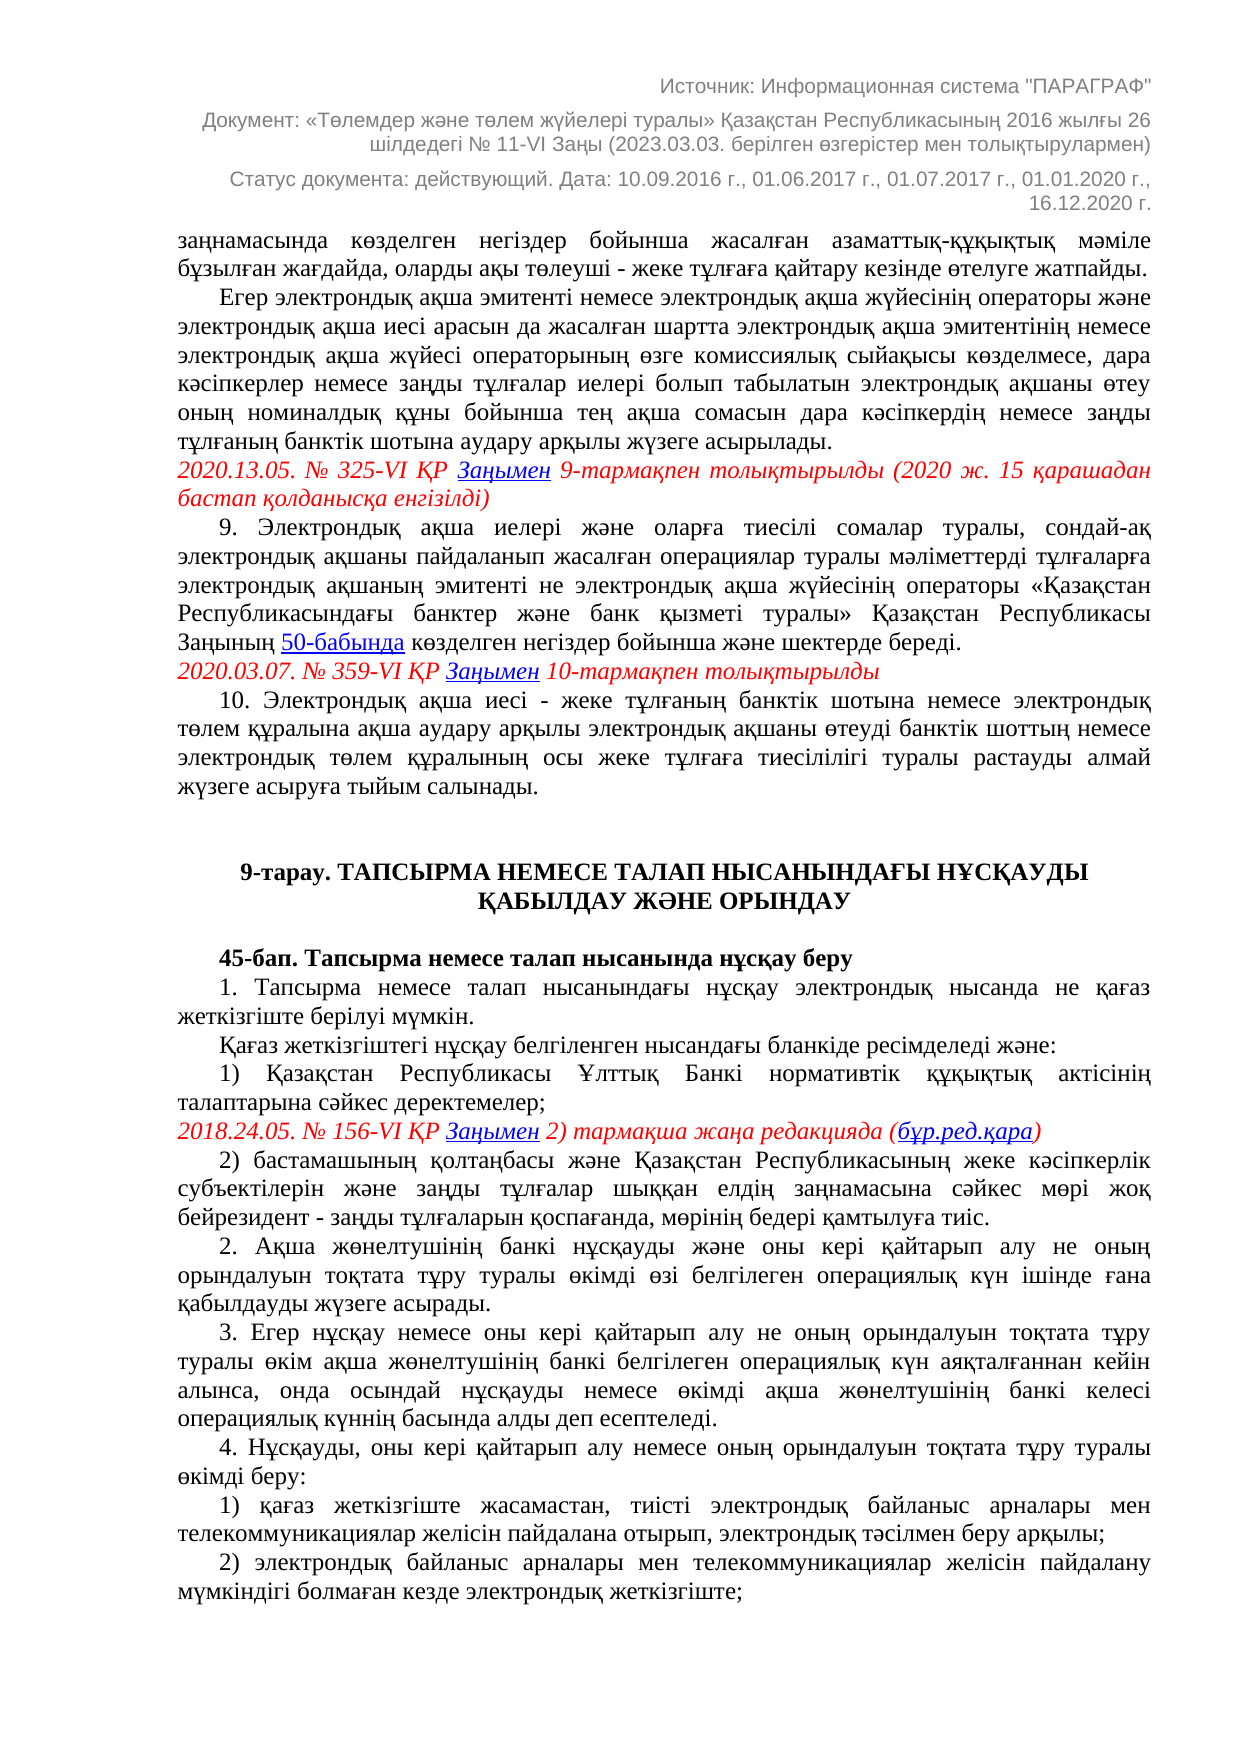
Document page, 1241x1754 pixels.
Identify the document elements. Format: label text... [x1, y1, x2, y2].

text 9-тарау. ТАПСЫРМА НЕМЕСЕ ТАЛАП НЫСАНЫНДАҒЫ НҰСҚАУДЫ ҚАБЫЛДАУ ЖӘНЕ ОРЫНДАУ [177, 857, 1152, 915]
text 2. Ақша жөнелтушінің банкі нұсқауды және оны кері қайтарып алу не оның орындалуын тоқтата тұру туралы өкімді өзі белгілеген операциялық күн ішінде ғана қабылдауды жүзеге асырады. [177, 1231, 1152, 1317]
text 4. Нұсқауды, оны кері қайтарып алу немесе оның орындалуын тоқтата тұру туралы өкімді беру: [177, 1432, 1152, 1490]
text 2) электрондық байланыс арналары мен телекоммуникациялар желісін пайдалану мүмкіндігі болмаған кезде электрондық жеткізгіште; [177, 1547, 1152, 1605]
text 45-бап. Тапсырма немесе талап нысанында нұсқау беру [177, 943, 1152, 972]
text 2020.03.07. № 359-VI ҚР Заңымен 10-тармақпен толықтырылды [177, 656, 1152, 685]
text 10. Электрондық ақша иесі - жеке тұлғаның банктік шотына немесе электрондық төлем құралына ақша аудару арқылы электрондық ақшаны өтеуді банктік шоттың немесе электрондық төлем құралының осы жеке тұлғаға тиесілілігі туралы растауды алмай жүзеге асыруға тыйым салынады. [177, 685, 1152, 800]
text 9. Электрондық ақша иелері және оларға тиесілі сомалар туралы, сондай-ақ электрондық ақшаны пайдаланып жасалған операциялар туралы мәліметтерді тұлғаларға электрондық ақшаның эмитенті не электрондық ақша жүйесінің операторы «Қазақстан Республикасындағы банктер және банк қызметі туралы» Қазақстан Республикасы Заңының 50-бабында көзделген негіздер бойынша және шектерде береді. [177, 512, 1152, 656]
text 3. Егер нұсқау немесе оны кері қайтарып алу не оның орындалуын тоқтата тұру туралы өкім ақша жөнелтушінің банкі белгілеген операциялық күн аяқталғаннан кейін алынса, онда осындай нұсқауды немесе өкімді ақша жөнелтушінің банкі келесі операциялық күннің басында алды деп есептеледі. [177, 1317, 1152, 1432]
text 1) Қазақстан Республикасы Ұлттық Банкі нормативтік құқықтық актісінің талаптарына сәйкес деректемелер; [177, 1058, 1152, 1116]
text 2020.13.05. № 325-VІ ҚР Заңымен 9-тармақпен толықтырылды (2020 ж. 15 қарашадан бастап қолданысқа енгізілді) [177, 455, 1152, 512]
text 2) бастамашының қолтаңбасы және Қазақстан Республикасының жеке кәсіпкерлік субъектілерін және заңды тұлғалар шыққан елдің заңнамасына сәйкес мөрі жоқ бейрезидент - заңды тұлғаларын қоспағанда, мөрінің бедері қамтылуға тиіс. [177, 1145, 1152, 1231]
text Қағаз жеткізгіштегі нұсқау белгіленген нысандағы бланкіде ресімделеді және: [177, 1030, 1152, 1058]
text 1) қағаз жеткізгіште жасамастан, тиiстi электрондық байланыс арналары мен телекоммуникациялар желісін пайдалана отырып, электрондық тәсілмен беру арқылы; [177, 1490, 1152, 1547]
text 2018.24.05. № 156-VI ҚР Заңымен 2) тармақша жаңа редакцияда (бұр.ред.қара) [177, 1116, 1152, 1145]
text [177, 225, 1152, 282]
text Егер электрондық ақша эмитенті немесе электрондық ақша жүйесінің операторы және электрондық ақша иесі арасын да жасалған шартта электрондық ақша эмитентінің немесе электрондық ақша жүйесі операторының өзге комиссиялық сыйақысы көзделмесе, дара кәсіпкерлер немесе заңды тұлғалар иелері болып табылатын электрондық ақшаны өтеу оның номиналдық құны бойынша тең ақша сомасын дара кәсіпкердің немесе заңды тұлғаның банктік шотына аудару арқылы жүзеге асырылады. [177, 282, 1152, 455]
text 1. Тапсырма немесе талап нысанындағы нұсқау электрондық нысанда не қағаз жеткізгіште берілуі мүмкін. [177, 972, 1152, 1030]
